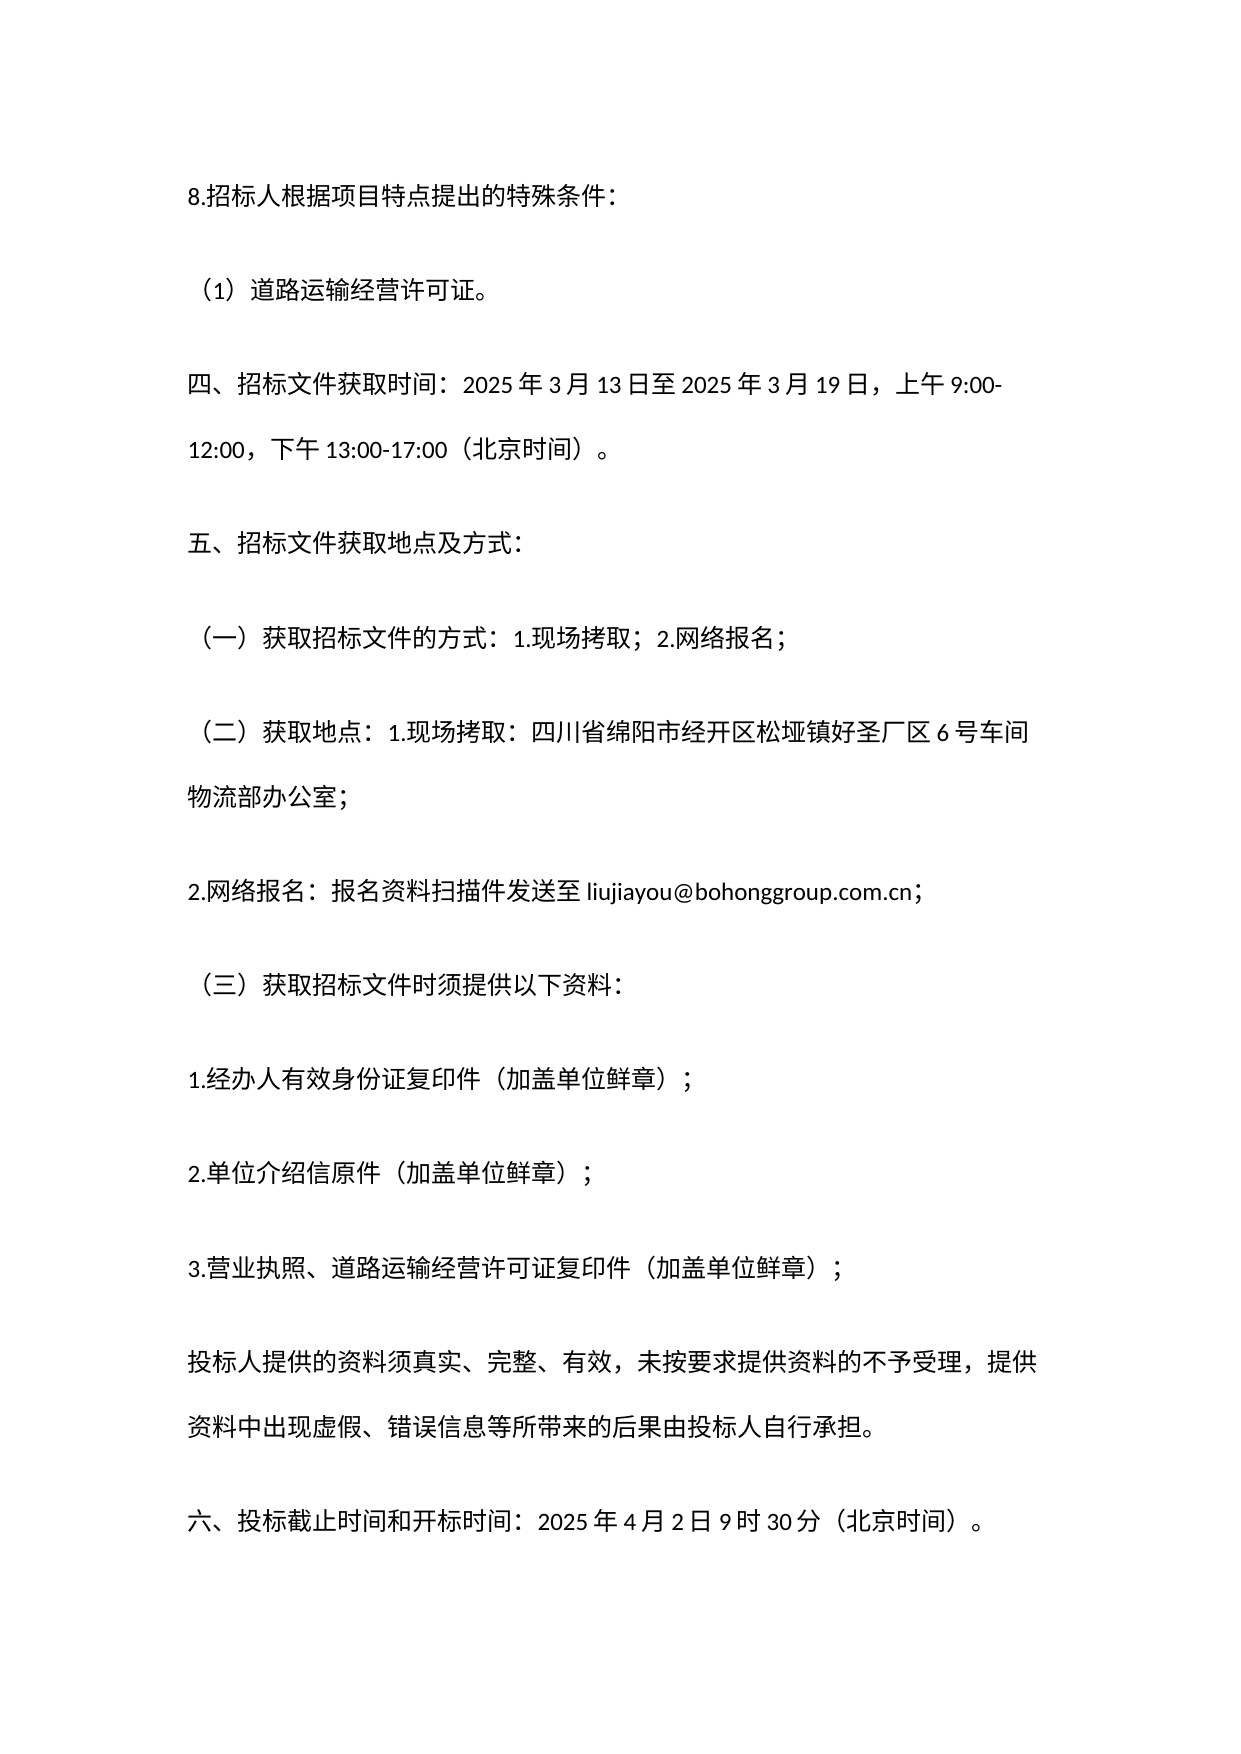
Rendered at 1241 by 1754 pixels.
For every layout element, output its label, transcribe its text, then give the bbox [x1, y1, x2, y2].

text （1）道路运输经营许可证。 [187, 256, 1053, 321]
text （三）获取招标文件时须提供以下资料： [187, 951, 1053, 1016]
text 四、招标文件获取时间：2025年3月13日至2025年3月19日，上午9:00-12:00，下午13:00-17:00（北京时间）。 [187, 350, 1053, 480]
text 投标人提供的资料须真实、完整、有效，未按要求提供资料的不予受理，提供资料中出现虚假、错误信息等所带来的后果由投标人自行承担。 [187, 1328, 1053, 1458]
text 2.网络报名：报名资料扫描件发送至liujiayou@bohonggroup.com.cn； [187, 857, 1053, 922]
text 2.单位介绍信原件（加盖单位鲜章）； [187, 1139, 1053, 1204]
text （二）获取地点：1.现场拷取：四川省绵阳市经开区松垭镇好圣厂区6号车间物流部办公室； [187, 698, 1053, 828]
text 8.招标人根据项目特点提出的特殊条件： [187, 162, 1053, 227]
text 六、投标截止时间和开标时间：2025年4月2日9时30分（北京时间）。 [187, 1487, 1053, 1552]
text 3.营业执照、道路运输经营许可证复印件（加盖单位鲜章）； [187, 1234, 1053, 1299]
text 1.经办人有效身份证复印件（加盖单位鲜章）； [187, 1045, 1053, 1110]
text 五、招标文件获取地点及方式： [187, 509, 1053, 574]
text （一）获取招标文件的方式：1.现场拷取；2.网络报名； [187, 604, 1053, 669]
